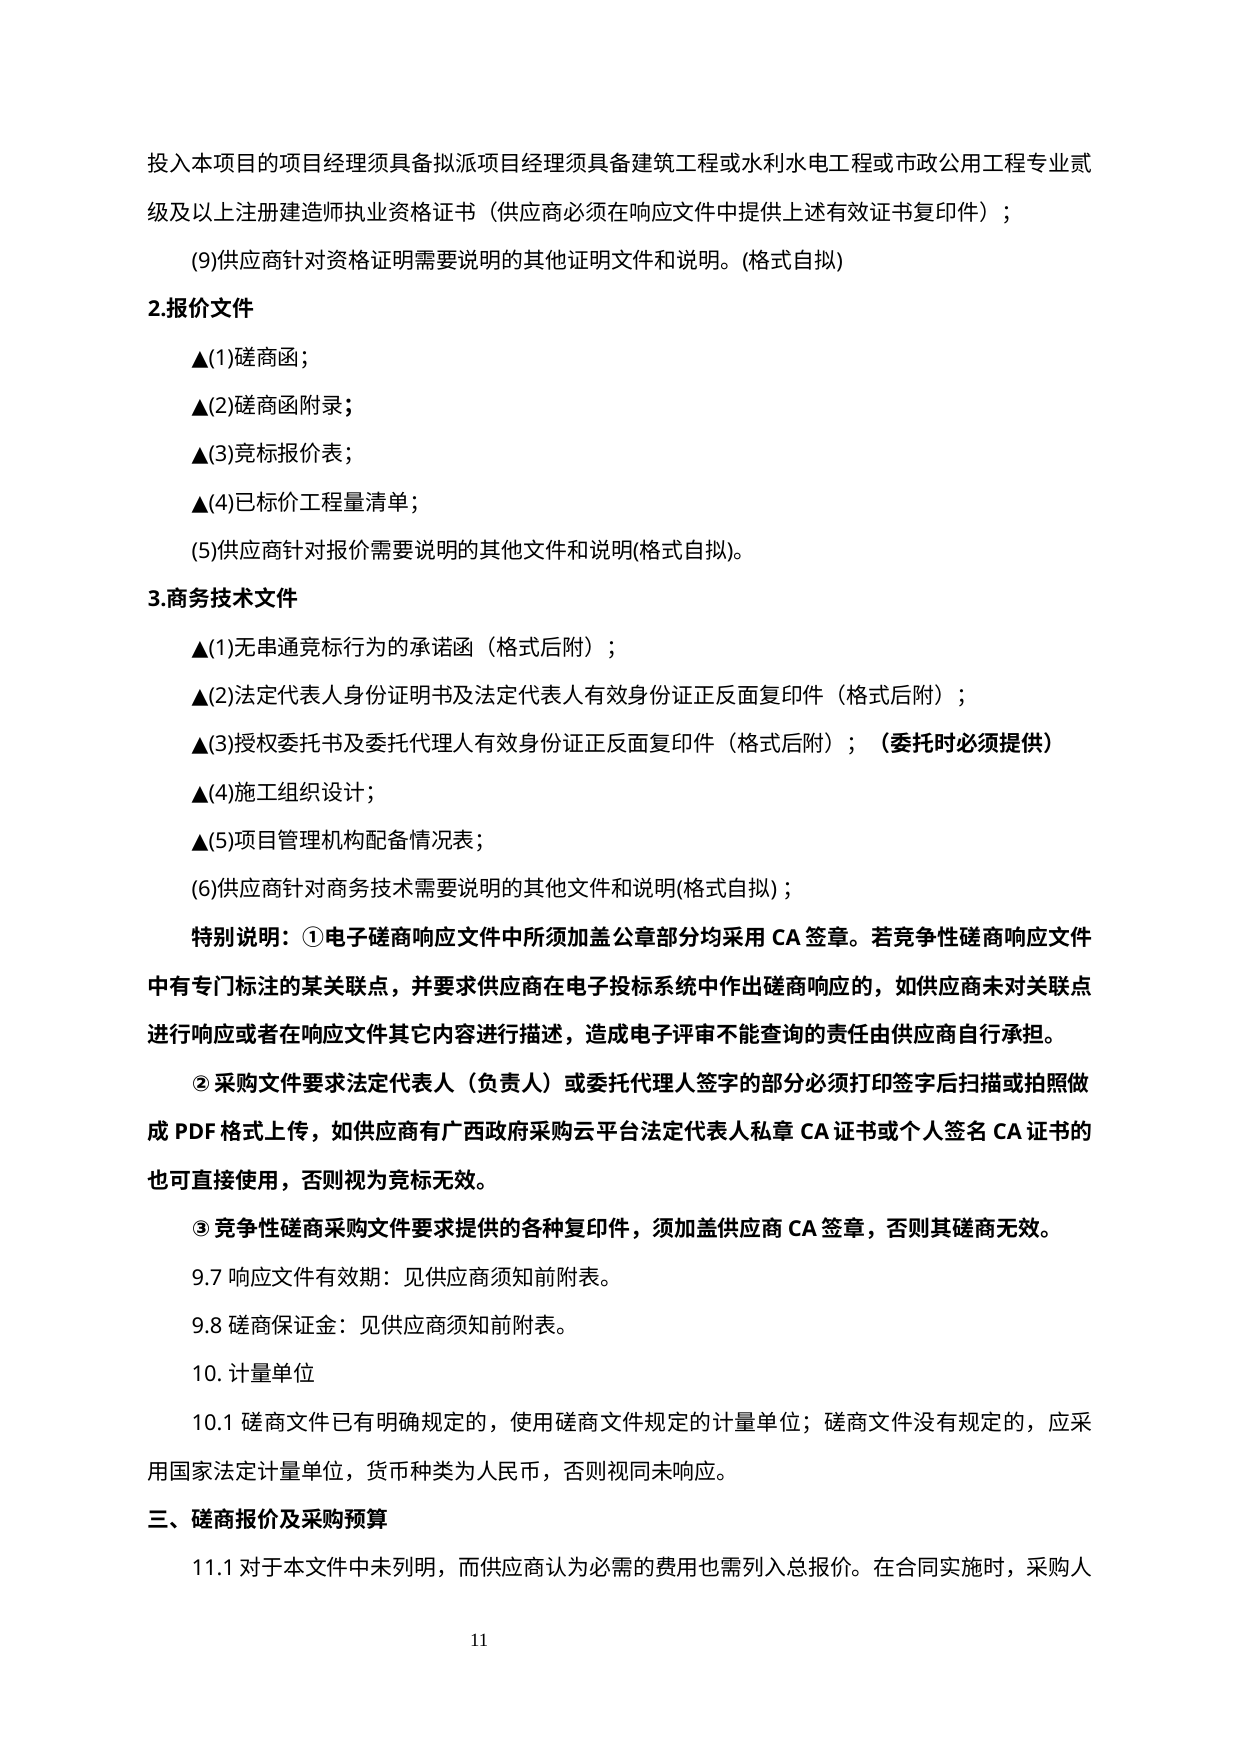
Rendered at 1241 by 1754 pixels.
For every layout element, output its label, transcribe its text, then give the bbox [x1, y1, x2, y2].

text ▲(3)竞标报价表； [148, 436, 1093, 469]
text ▲(2)法定代表人身份证明书及法定代表人有效身份证正反面复印件（格式后附）； [148, 678, 1093, 710]
text ▲(4)已标价工程量清单； [148, 484, 1093, 517]
text 三、磋商报价及采购预算 [148, 1502, 1093, 1534]
text ▲(2)磋商函附录； [148, 388, 1093, 420]
text 10. 计量单位 [148, 1356, 1093, 1389]
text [148, 1550, 1093, 1582]
text (6)供应商针对商务技术需要说明的其他文件和说明(格式自拟) ； [148, 871, 1093, 904]
text ▲(1)无串通竞标行为的承诺函（格式后附）； [148, 629, 1093, 662]
text 9.8 磋商保证金：见供应商须知前附表。 [148, 1308, 1093, 1340]
text 9.7 响应文件有效期：见供应商须知前附表。 [148, 1259, 1093, 1292]
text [148, 146, 1093, 227]
text 3.商务技术文件 [148, 581, 1093, 614]
text (5)供应商针对报价需要说明的其他文件和说明(格式自拟)。 [148, 533, 1093, 565]
text 10.1 磋商文件已有明确规定的，使用磋商文件规定的计量单位；磋商文件没有规定的，应采用国家法定计量单位，货币种类为人民币，否则视同未响应。 [148, 1404, 1093, 1486]
text 特别说明：①电子磋商响应文件中所须加盖公章部分均采用CA签章。若竞争性磋商响应文件中有专门标注的某关联点，并要求供应商在电子投标系统中作出磋商响应的，如供应商未对关联点进行响应或者在响应文件其它内容进行描述，造成电子评审不能查询的责任由供应商自行承担。 [148, 919, 1093, 1049]
text ▲(5)项目管理机构配备情况表； [148, 823, 1093, 855]
text (9)供应商针对资格证明需要说明的其他证明文件和说明。(格式自拟) [148, 243, 1093, 275]
text 2.报价文件 [148, 291, 1093, 324]
text ▲(1)磋商函； [148, 339, 1093, 372]
text ▲(3)授权委托书及委托代理人有效身份证正反面复印件（格式后附）；（委托时必须提供） [148, 726, 1093, 759]
text ▲(4)施工组织设计； [148, 774, 1093, 807]
text ③竞争性磋商采购文件要求提供的各种复印件，须加盖供应商CA签章，否则其磋商无效。 [148, 1211, 1093, 1244]
text ②采购文件要求法定代表人（负责人）或委托代理人签字的部分必须打印签字后扫描或拍照做成PDF格式上传，如供应商有广西政府采购云平台法定代表人私章CA证书或个人签名CA证书的也可直接使用，否则视为竞标无效。 [148, 1065, 1093, 1195]
